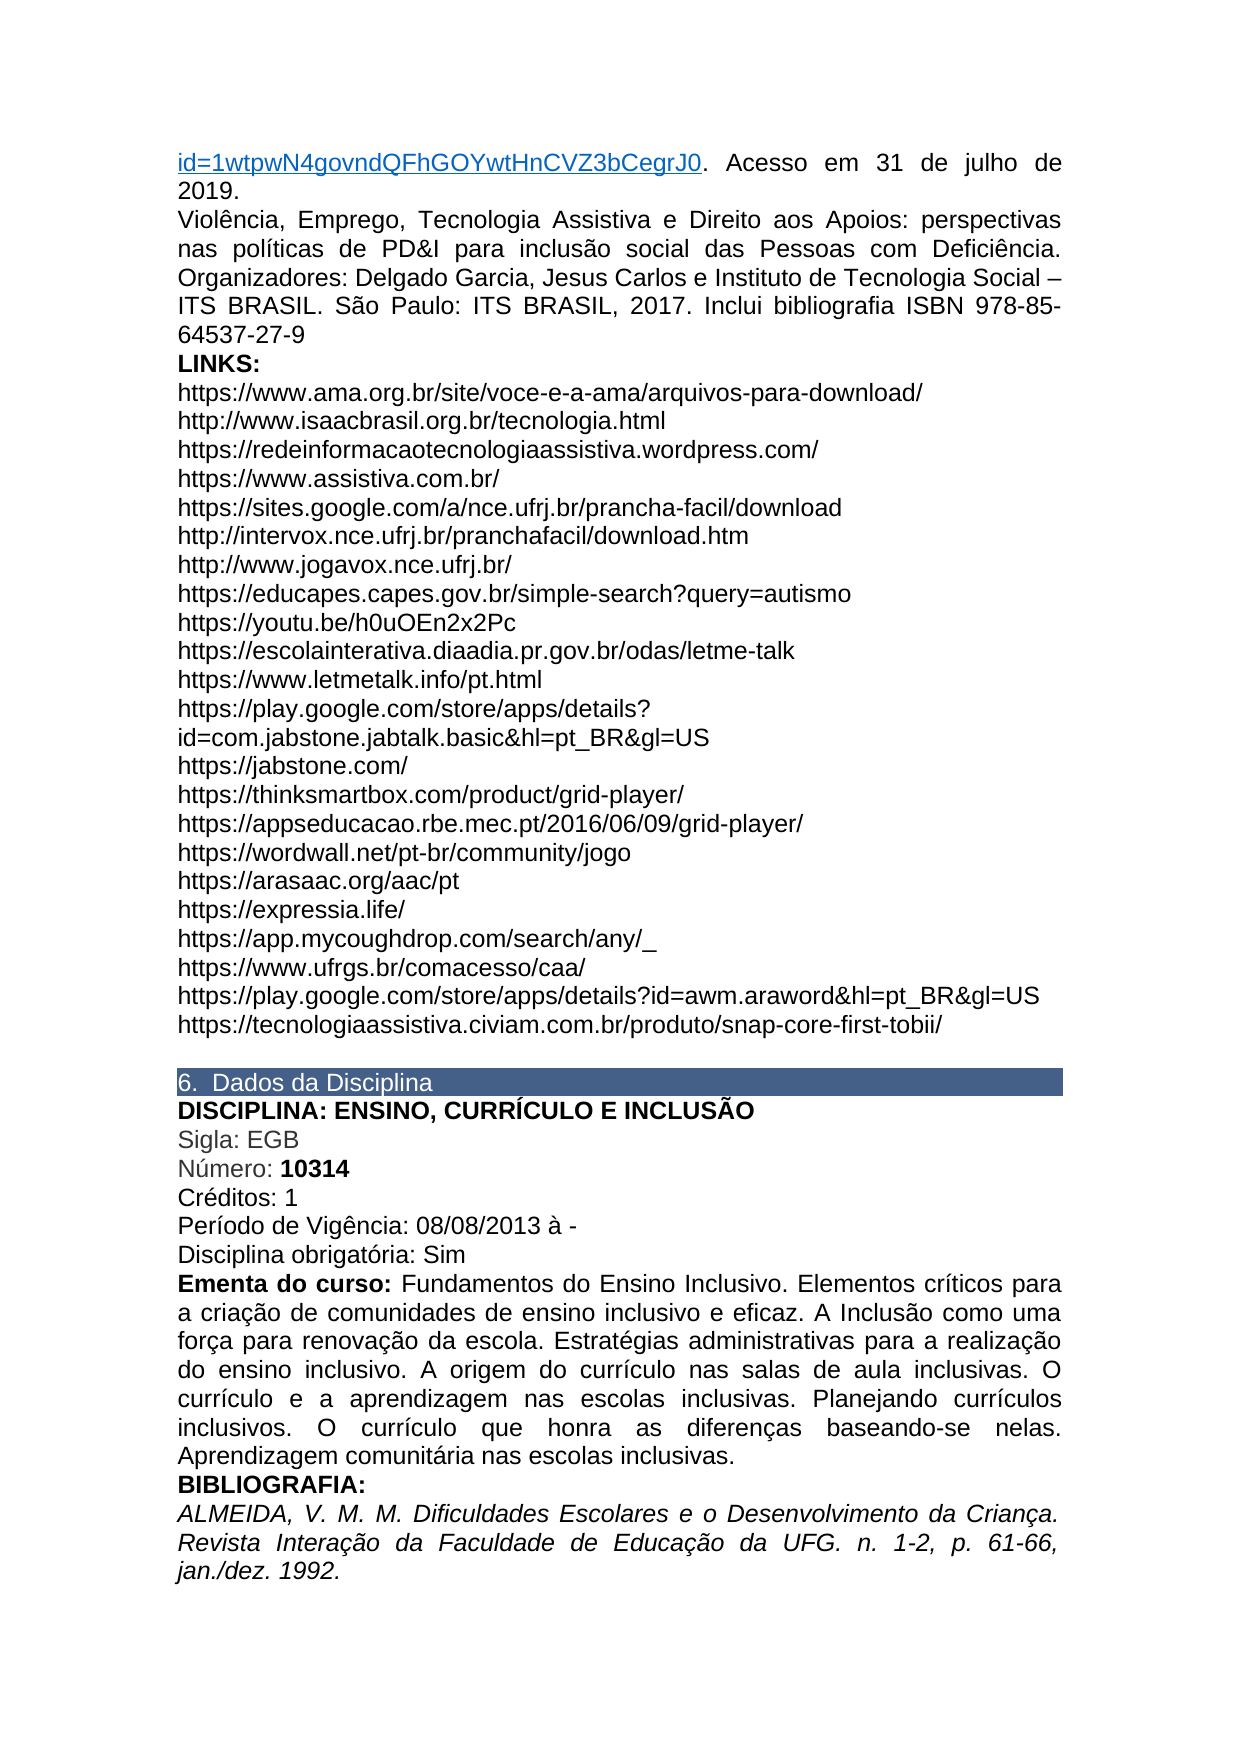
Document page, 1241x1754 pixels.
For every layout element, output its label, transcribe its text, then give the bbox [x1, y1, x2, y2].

text https://play.google.com/store/apps/details?id=awm.araword&hl=pt_BR&gl=US [177, 981, 1063, 1010]
text https://redeinformacaotecnologiaassistiva.wordpress.com/ [177, 435, 1063, 464]
text BIBLIOGRAFIA: [177, 1470, 1063, 1499]
text https://jabstone.com/ [177, 751, 1063, 780]
text Disciplina obrigatória: Sim [177, 1240, 1063, 1269]
text https://appseducacao.rbe.mec.pt/2016/06/09/grid-player/ [177, 809, 1063, 838]
text http://intervox.nce.ufrj.br/pranchafacil/download.htm [177, 521, 1063, 550]
text https://play.google.com/store/apps/details?id=com.jabstone.jabtalk.basic&hl=pt_BR&gl=US [177, 694, 1063, 751]
text 6. Dados da Disciplina [177, 1068, 1063, 1096]
text https://www.ufrgs.br/comacesso/caa/ [177, 953, 1063, 981]
text Sigla: EGB [177, 1125, 1063, 1154]
text http://www.jogavox.nce.ufrj.br/ [177, 550, 1063, 579]
text https://thinksmartbox.com/product/grid-player/ [177, 780, 1063, 809]
text https://tecnologiaassistiva.civiam.com.br/produto/snap-core-first-tobii/ [177, 1010, 1063, 1039]
text https://www.assistiva.com.br/ [177, 464, 1063, 493]
text https://www.letmetalk.info/pt.html [177, 665, 1063, 694]
text Número: 10314 [177, 1154, 1063, 1183]
text Ementa do curso: Fundamentos do Ensino Inclusivo. Elementos críticos para a criação de comunidades de ensino inclusivo e eficaz. A Inclusão como uma força para renovação da escola. Estratégias administrativas para a realização do ensino inclusivo. A origem do currículo nas salas de aula inclusivas. O currículo e a aprendizagem nas escolas inclusivas. Planejando currículos inclusivos. O currículo que honra as diferenças baseando-se nelas. Aprendizagem comunitária nas escolas inclusivas. [177, 1269, 1063, 1470]
text LINKS: [177, 349, 1063, 378]
text https://app.mycoughdrop.com/search/any/_ [177, 924, 1063, 953]
text Período de Vigência: 08/08/2013 à - [177, 1211, 1063, 1240]
text https://www.ama.org.br/site/voce-e-a-ama/arquivos-para-download/ [177, 378, 1063, 406]
text https://educapes.capes.gov.br/simple-search?query=autismo [177, 579, 1063, 608]
text https://wordwall.net/pt-br/community/jogo [177, 838, 1063, 866]
text https://arasaac.org/aac/pt [177, 866, 1063, 895]
text https://escolainterativa.diaadia.pr.gov.br/odas/letme-talk [177, 636, 1063, 665]
text https://expressia.life/ [177, 895, 1063, 924]
text https://sites.google.com/a/nce.ufrj.br/prancha-facil/download [177, 493, 1063, 521]
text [177, 148, 1063, 205]
text Créditos: 1 [177, 1183, 1063, 1211]
text http://www.isaacbrasil.org.br/tecnologia.html [177, 406, 1063, 435]
text DISCIPLINA: ENSINO, CURRÍCULO E INCLUSÃO [177, 1096, 1063, 1125]
text ALMEIDA, V. M. M. Dificuldades Escolares e o Desenvolvimento da Criança. Revista Interação da Faculdade de Educação da UFG. n. 1-2, p. 61-66, jan./dez. 1992. [177, 1499, 1063, 1585]
text https://youtu.be/h0uOEn2x2Pc [177, 608, 1063, 636]
text Violência, Emprego, Tecnologia Assistiva e Direito aos Apoios: perspectivas nas políticas de PD&I para inclusão social das Pessoas com Deficiência. Organizadores: Delgado Garcia, Jesus Carlos e Instituto de Tecnologia Social – ITS BRASIL. São Paulo: ITS BRASIL, 2017. Inclui bibliografia ISBN 978-85-64537-27-9 [177, 205, 1063, 349]
